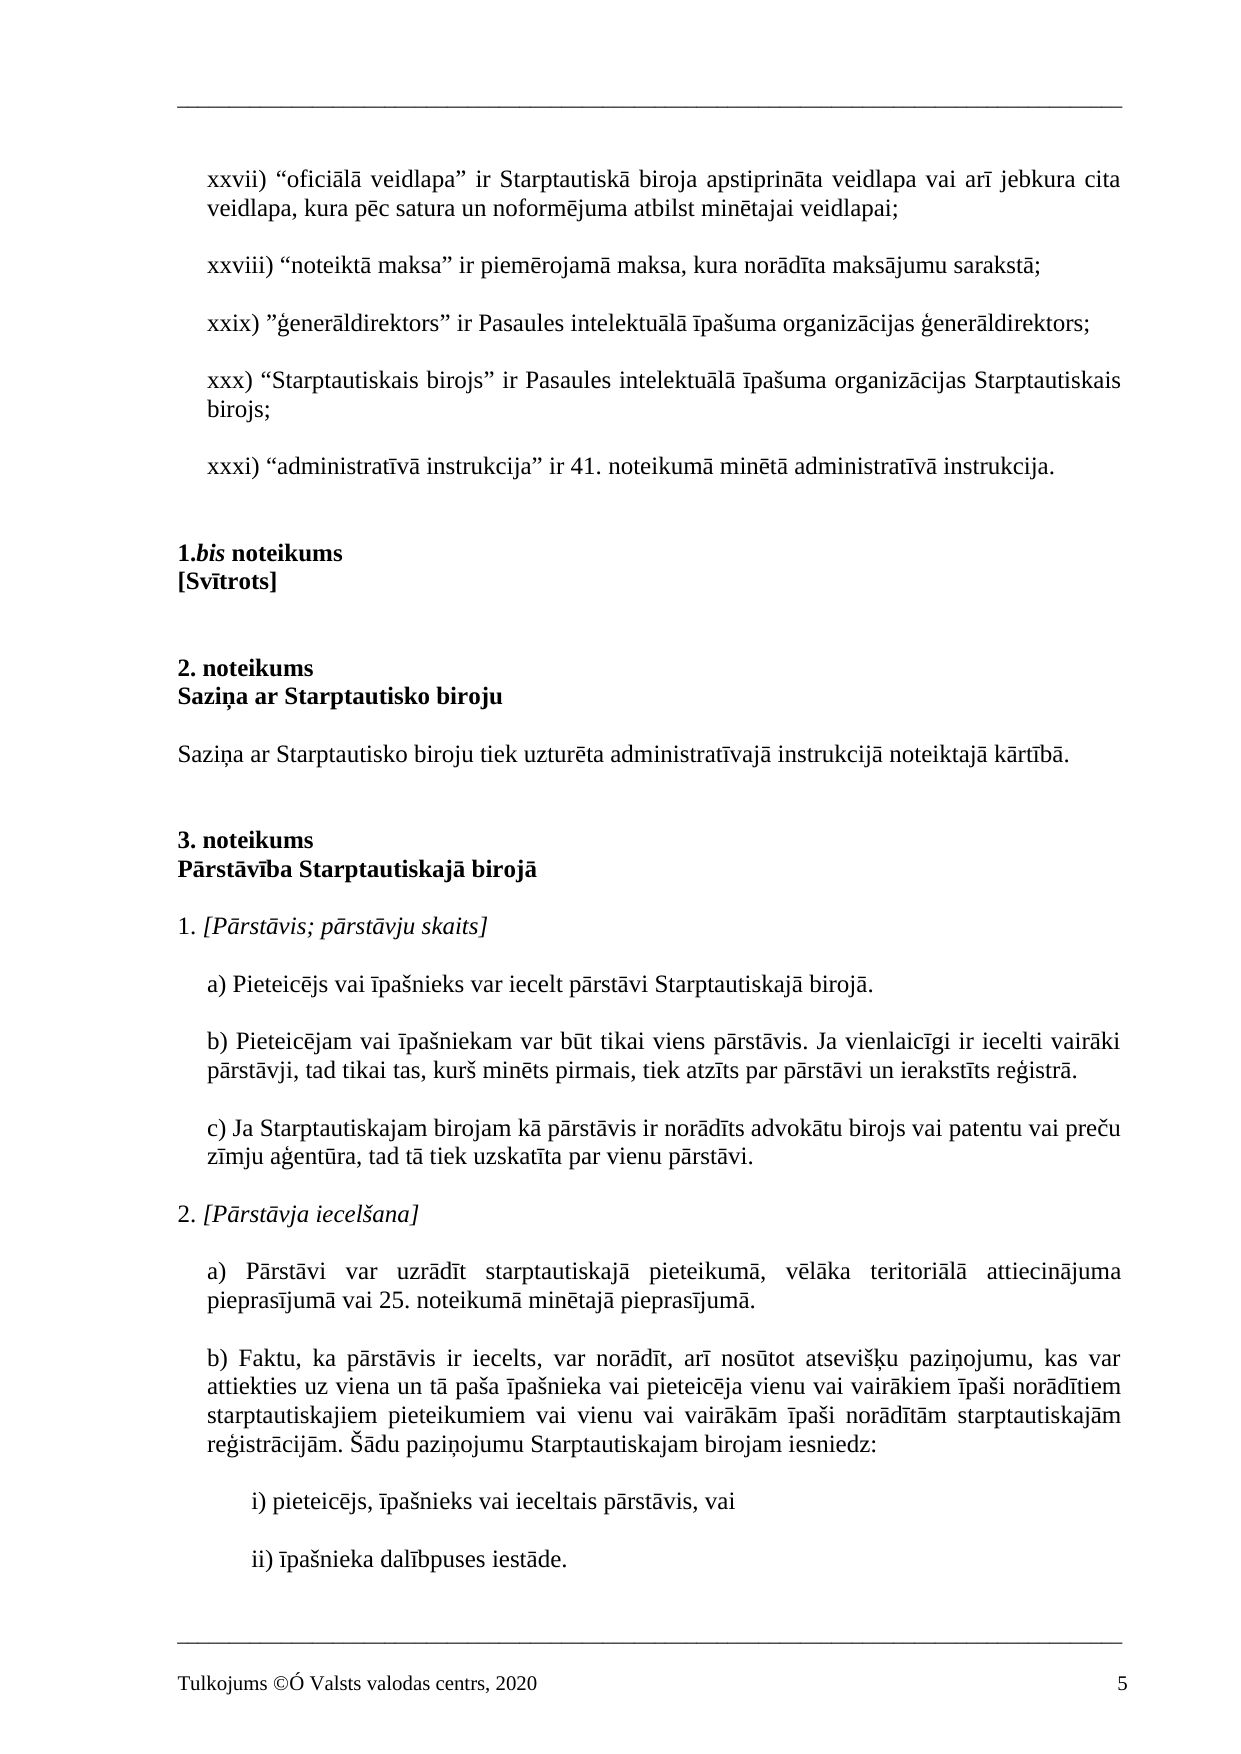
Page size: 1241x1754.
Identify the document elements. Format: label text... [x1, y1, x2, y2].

text xxvii) “oficiālā veidlapa” ir Starptautiskā biroja apstiprināta veidlapa vai arī jebkura cita veidlapa, kura pēc satura un noformējuma atbilst minētajai veidlapai; [207, 164, 1122, 221]
text b) Pieteicējam vai īpašniekam var būt tikai viens pārstāvis. Ja vienlaicīgi ir iecelti vairāki pārstāvji, tad tikai tas, kurš minēts pirmais, tiek atzīts par pārstāvi un ierakstīts reģistrā. [207, 1026, 1122, 1084]
subtitle 2. noteikums [177, 653, 1122, 681]
text xxx) “Starptautiskais birojs” ir Pasaules intelektuālā īpašuma organizācijas Starptautiskais birojs; [207, 365, 1122, 423]
text ii) īpašnieka dalībpuses iestāde. [251, 1544, 1122, 1573]
text 1. [Pārstāvis; pārstāvju skaits] [177, 911, 1122, 940]
text Saziņa ar Starptautisko biroju [177, 681, 1122, 710]
text 1.bis noteikums [177, 538, 1122, 566]
text b) Faktu, ka pārstāvis ir iecelts, var norādīt, arī nosūtot atsevišķu paziņojumu, kas var attiekties uz viena un tā paša īpašnieka vai pieteicēja vienu vai vairākiem īpaši norādītiem starptautiskajiem pieteikumiem vai vienu vai vairākām īpaši norādītām starptautiskajām reģistrācijām. Šādu paziņojumu Starptautiskajam birojam iesniedz: [207, 1343, 1122, 1458]
text Pārstāvība Starptautiskajā birojā [177, 854, 1122, 883]
subtitle 3. noteikums [177, 825, 1122, 854]
text [Svītrots] [177, 566, 1122, 595]
text xxviii) “noteiktā maksa” ir piemērojamā maksa, kura norādīta maksājumu sarakstā; [207, 250, 1122, 279]
text 2. [Pārstāvja iecelšana] [177, 1199, 1122, 1228]
text c) Ja Starptautiskajam birojam kā pārstāvis ir norādīts advokātu birojs vai patentu vai preču zīmju aģentūra, tad tā tiek uzskatīta par vienu pārstāvi. [207, 1113, 1122, 1170]
text i) pieteicējs, īpašnieks vai ieceltais pārstāvis, vai [251, 1486, 1122, 1515]
text a) Pārstāvi var uzrādīt starptautiskajā pieteikumā, vēlāka teritoriālā attiecinājuma pieprasījumā vai 25. noteikumā minētajā pieprasījumā. [207, 1256, 1122, 1314]
text xxix) ”ģenerāldirektors” ir Pasaules intelektuālā īpašuma organizācijas ģenerāldirektors; [207, 308, 1122, 336]
text xxxi) “administratīvā instrukcija” ir 41. noteikumā minētā administratīvā instrukcija. [207, 451, 1122, 480]
text Saziņa ar Starptautisko biroju tiek uzturēta administratīvajā instrukcijā noteiktajā kārtībā. [177, 739, 1122, 768]
text a) Pieteicējs vai īpašnieks var iecelt pārstāvi Starptautiskajā birojā. [207, 969, 1122, 998]
